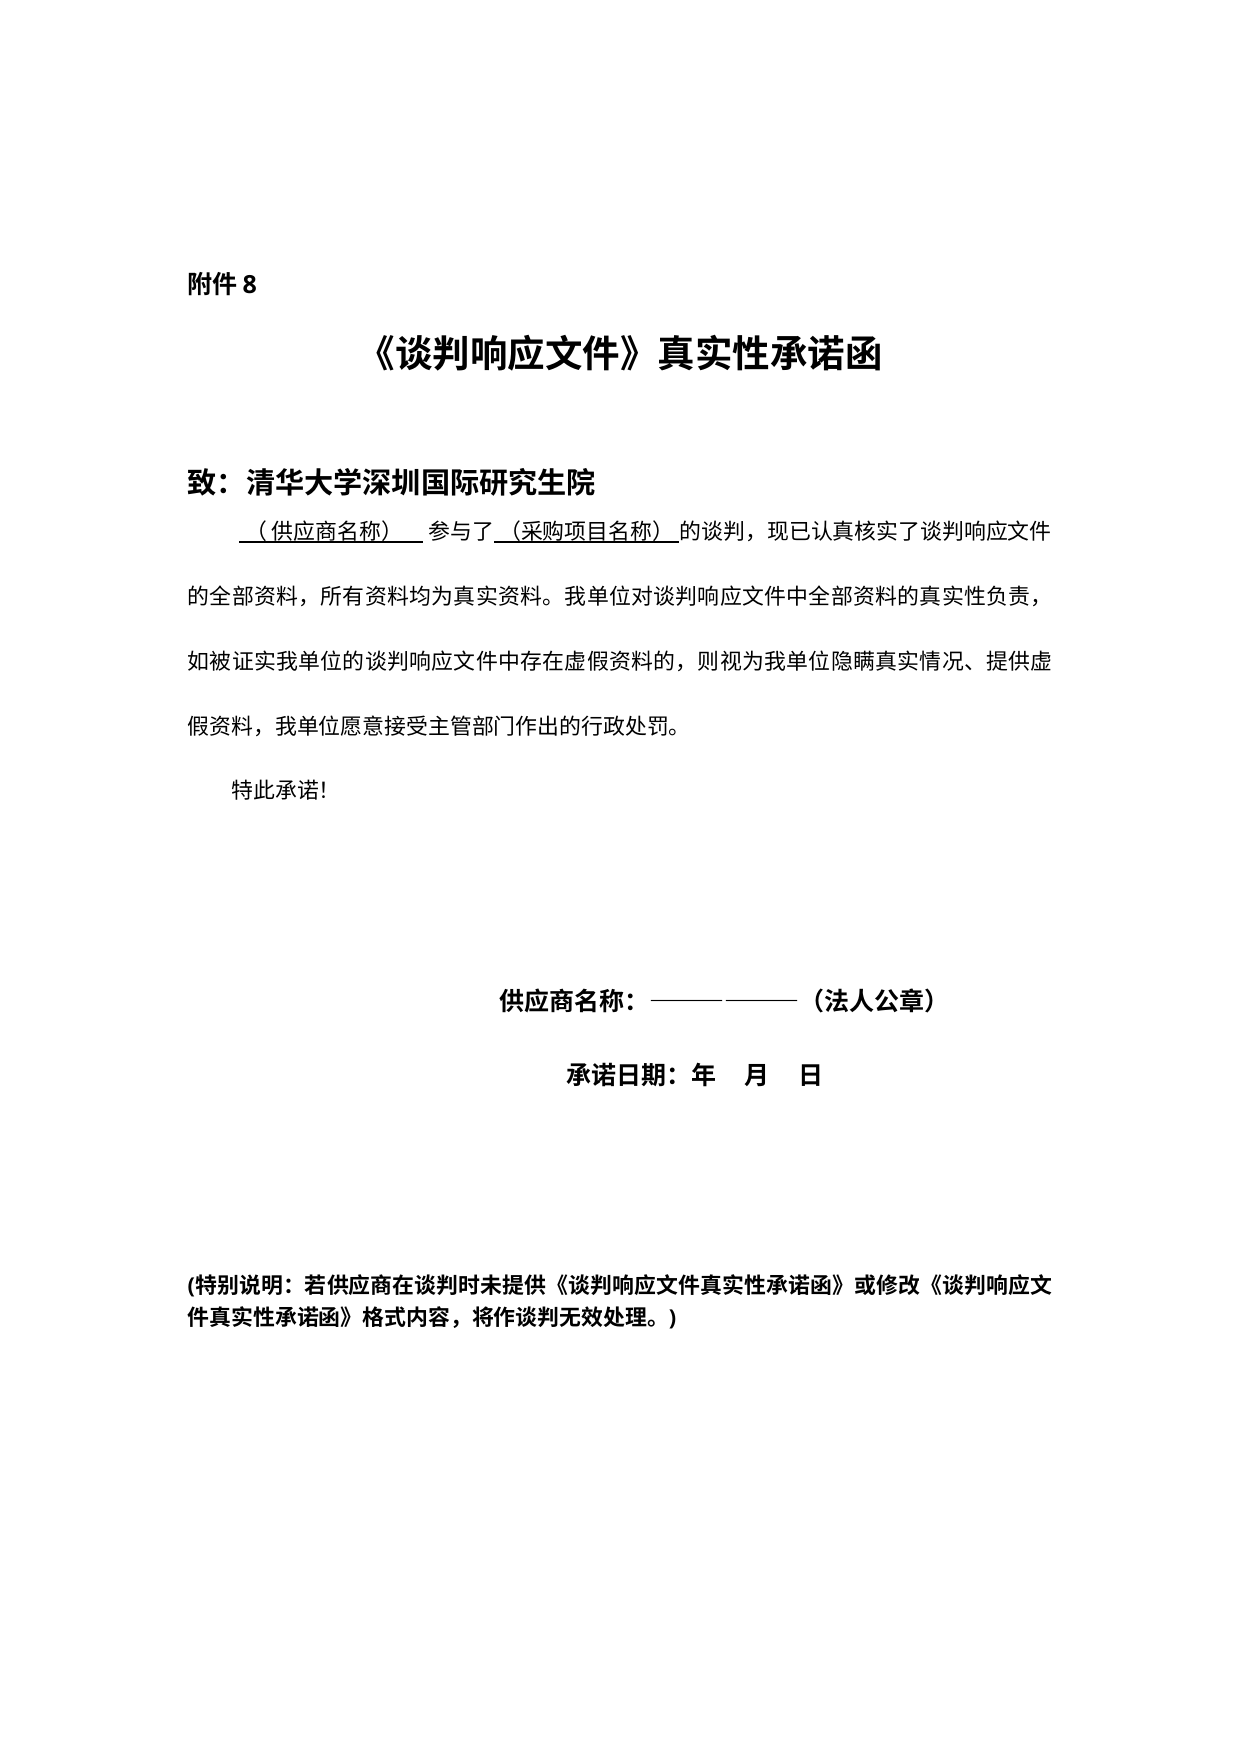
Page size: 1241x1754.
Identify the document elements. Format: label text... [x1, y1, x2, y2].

text 承诺日期：年 月 日 [187, 1041, 1053, 1106]
text 附件8 [187, 264, 1053, 300]
text 供应商名称：——————（法人公章） [187, 967, 1053, 1032]
text 致：清华大学深圳国际研究生院 [187, 448, 1053, 513]
text (特别说明：若供应商在谈判时未提供《谈判响应文件真实性承诺函》或修改《谈判响应文件真实性承诺函》格式内容，将作谈判无效处理。) [187, 1267, 1053, 1332]
text 《谈判响应文件》真实性承诺函 [187, 318, 1053, 383]
text （ 供应商名称） 参与了 （采购项目名称） 的谈判，现已认真核实了谈判响应文件的全部资料，所有资料均为真实资料。我单位对谈判响应文件中全部资料的真实性负责，如被证实我单位的谈判响应文件中存在虚假资料的，则视为我单位隐瞒真实情况、提供虚假资料，我单位愿意接受主管部门作出的行政处罚。 [187, 513, 1053, 741]
text 特此承诺！ [231, 773, 1053, 805]
